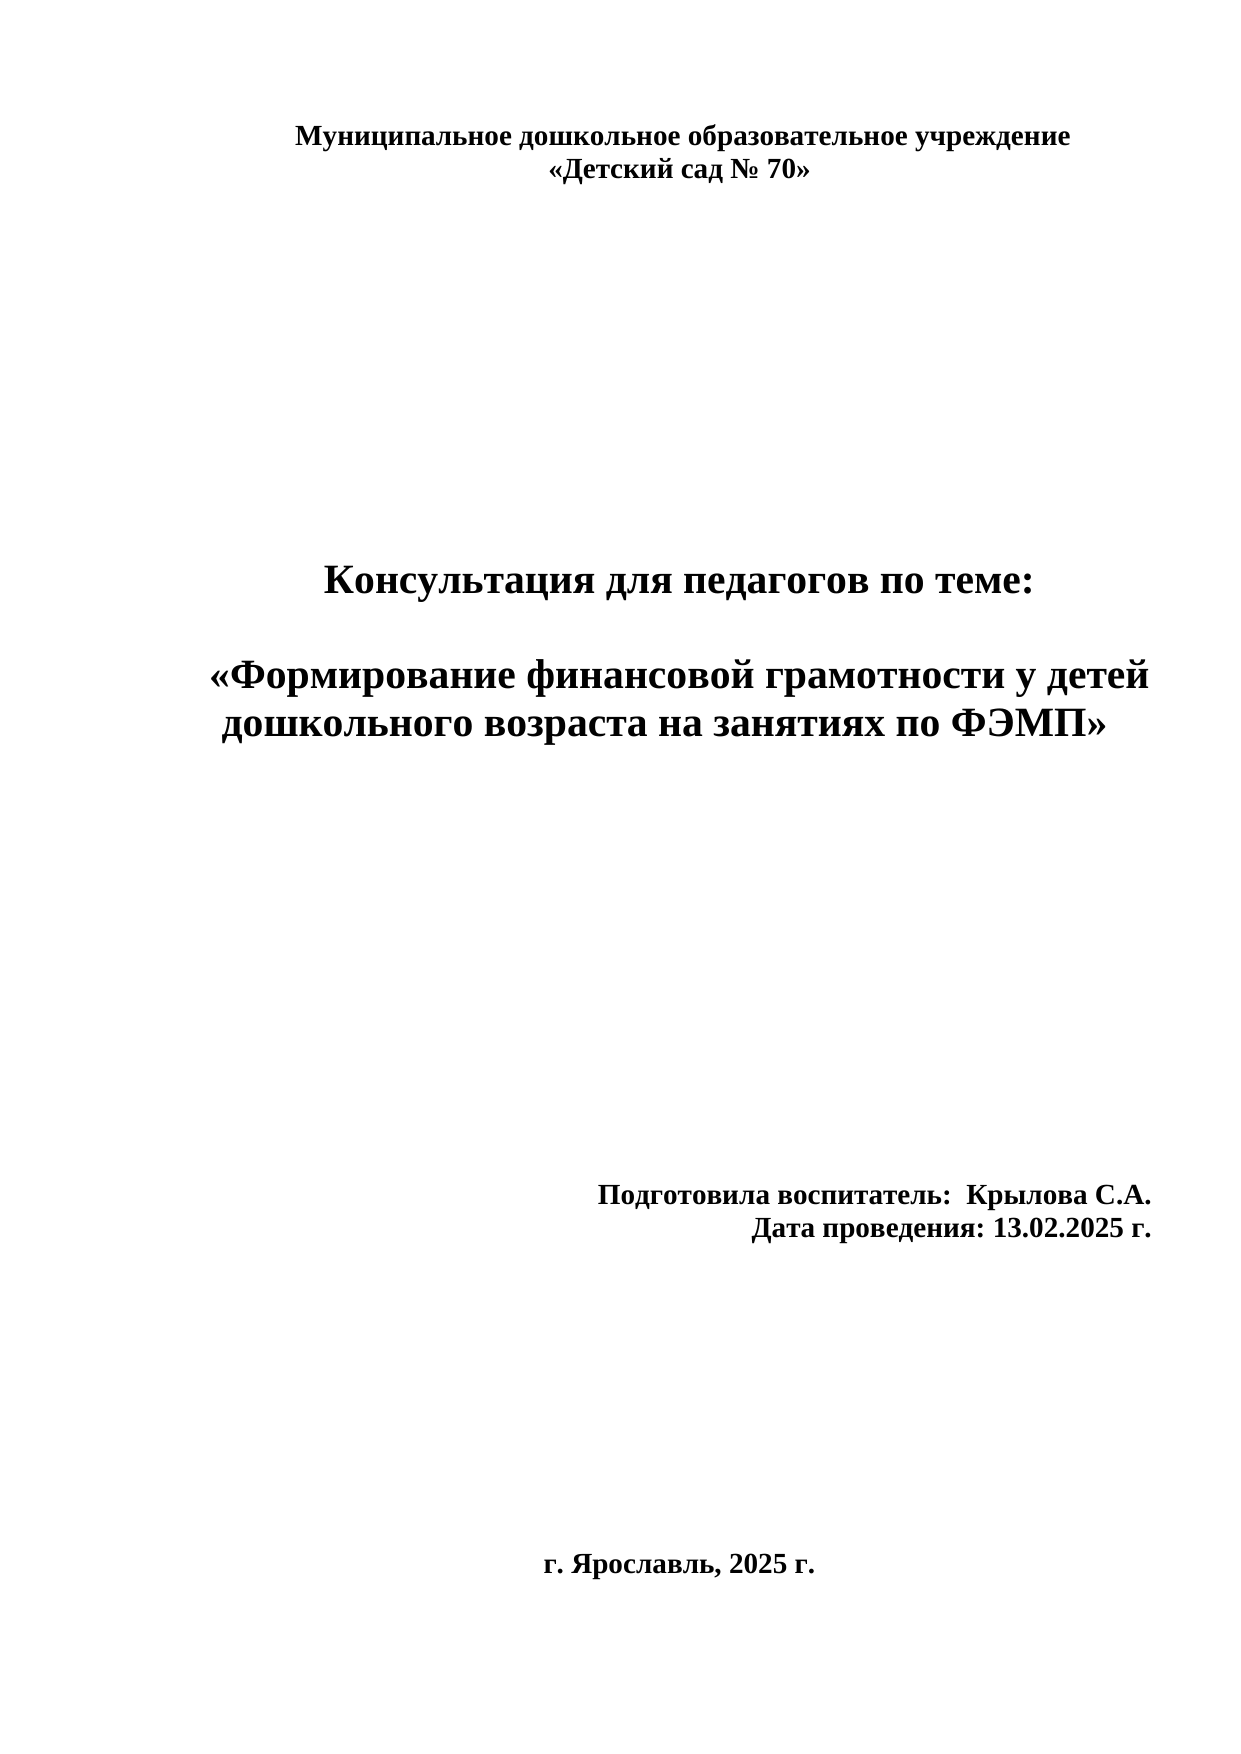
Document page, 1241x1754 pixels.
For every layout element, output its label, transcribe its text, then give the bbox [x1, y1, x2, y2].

text Консультация для педагогов по теме: [177, 554, 1152, 602]
text «Формирование финансовой грамотности у детей дошкольного возраста на занятиях по ФЭМП» [177, 650, 1152, 746]
text «Детский сад № 70» [177, 152, 1152, 185]
text Подготовила воспитатель: Крылова С.А. [177, 1177, 1152, 1211]
text Дата проведения: 13.02.2025 г. [177, 1211, 1152, 1244]
text г. Ярославль, 2025 г. [177, 1546, 1152, 1579]
text Муниципальное дошкольное образовательное учреждение [177, 118, 1152, 152]
